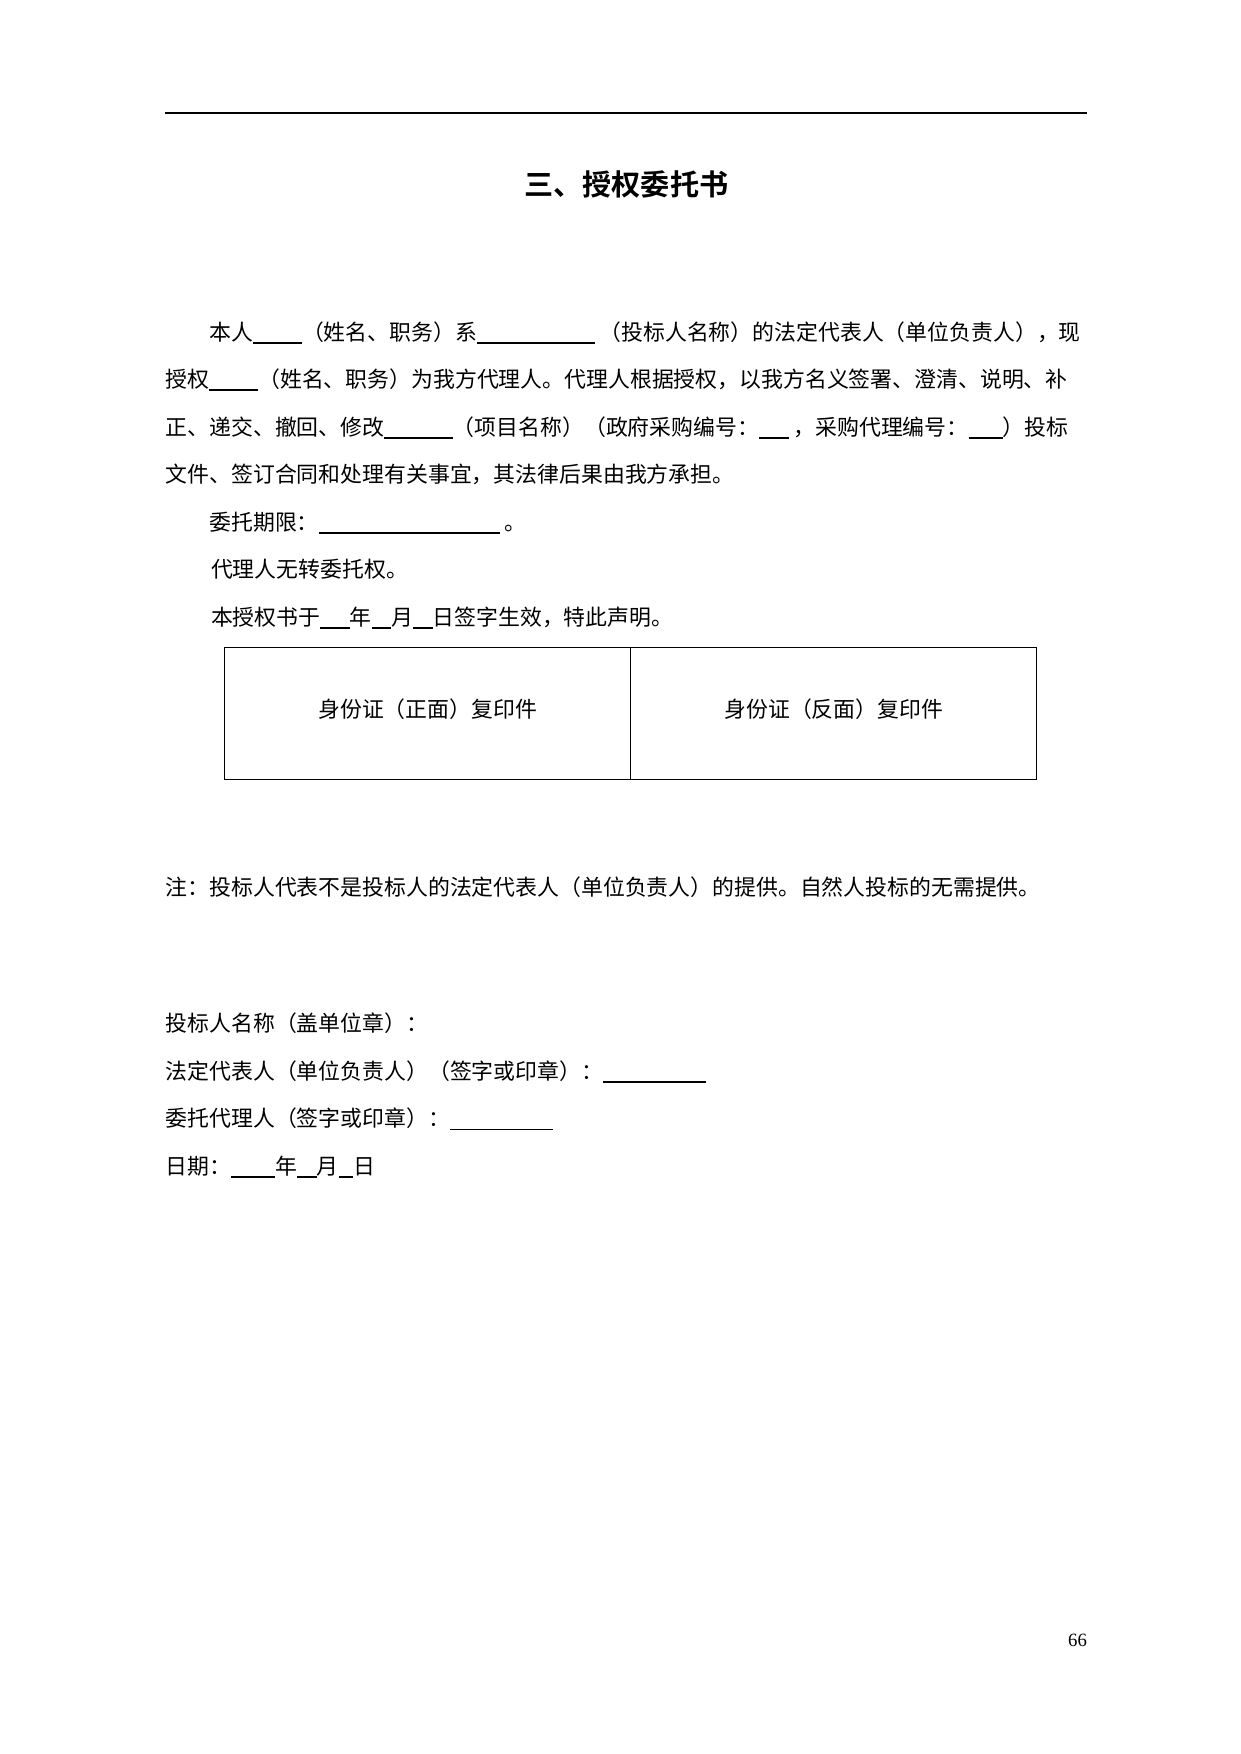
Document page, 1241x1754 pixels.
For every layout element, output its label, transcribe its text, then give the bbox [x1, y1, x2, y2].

text 委托期限： 。 [165, 505, 1087, 536]
text 日期： 年 月 日 [165, 1149, 1043, 1181]
text 委托代理人（签字或印章）： [165, 1101, 1043, 1133]
subtitle 三、授权委托书 [165, 162, 1087, 204]
table_header 身份证（反面）复印件 [631, 648, 1036, 779]
text 代理人无转委托权。 [165, 552, 1087, 584]
text 投标人名称（盖单位章）： [165, 1006, 1087, 1038]
text 注：投标人代表不是投标人的法定代表人（单位负责人）的提供。自然人投标的无需提供。 [165, 869, 1087, 901]
table_header 身份证（正面）复印件 [225, 648, 630, 779]
text 本人 （姓名、职务）系 （投标人名称）的法定代表人（单位负责人），现授权 （姓名、职务）为我方代理人。代理人根据授权，以我方名义签署、澄清、说明、补正、递交、撤回、修改 （项目名称）（政府采购编号： ，采购代理编号： ）投标文件、签订合同和处理有关事宜，其法律后果由我方承担。 [165, 315, 1087, 489]
text 法定代表人（单位负责人）（签字或印章）： [165, 1054, 1043, 1086]
text 本授权书于 年 月 日签字生效，特此声明。 [165, 600, 1087, 631]
